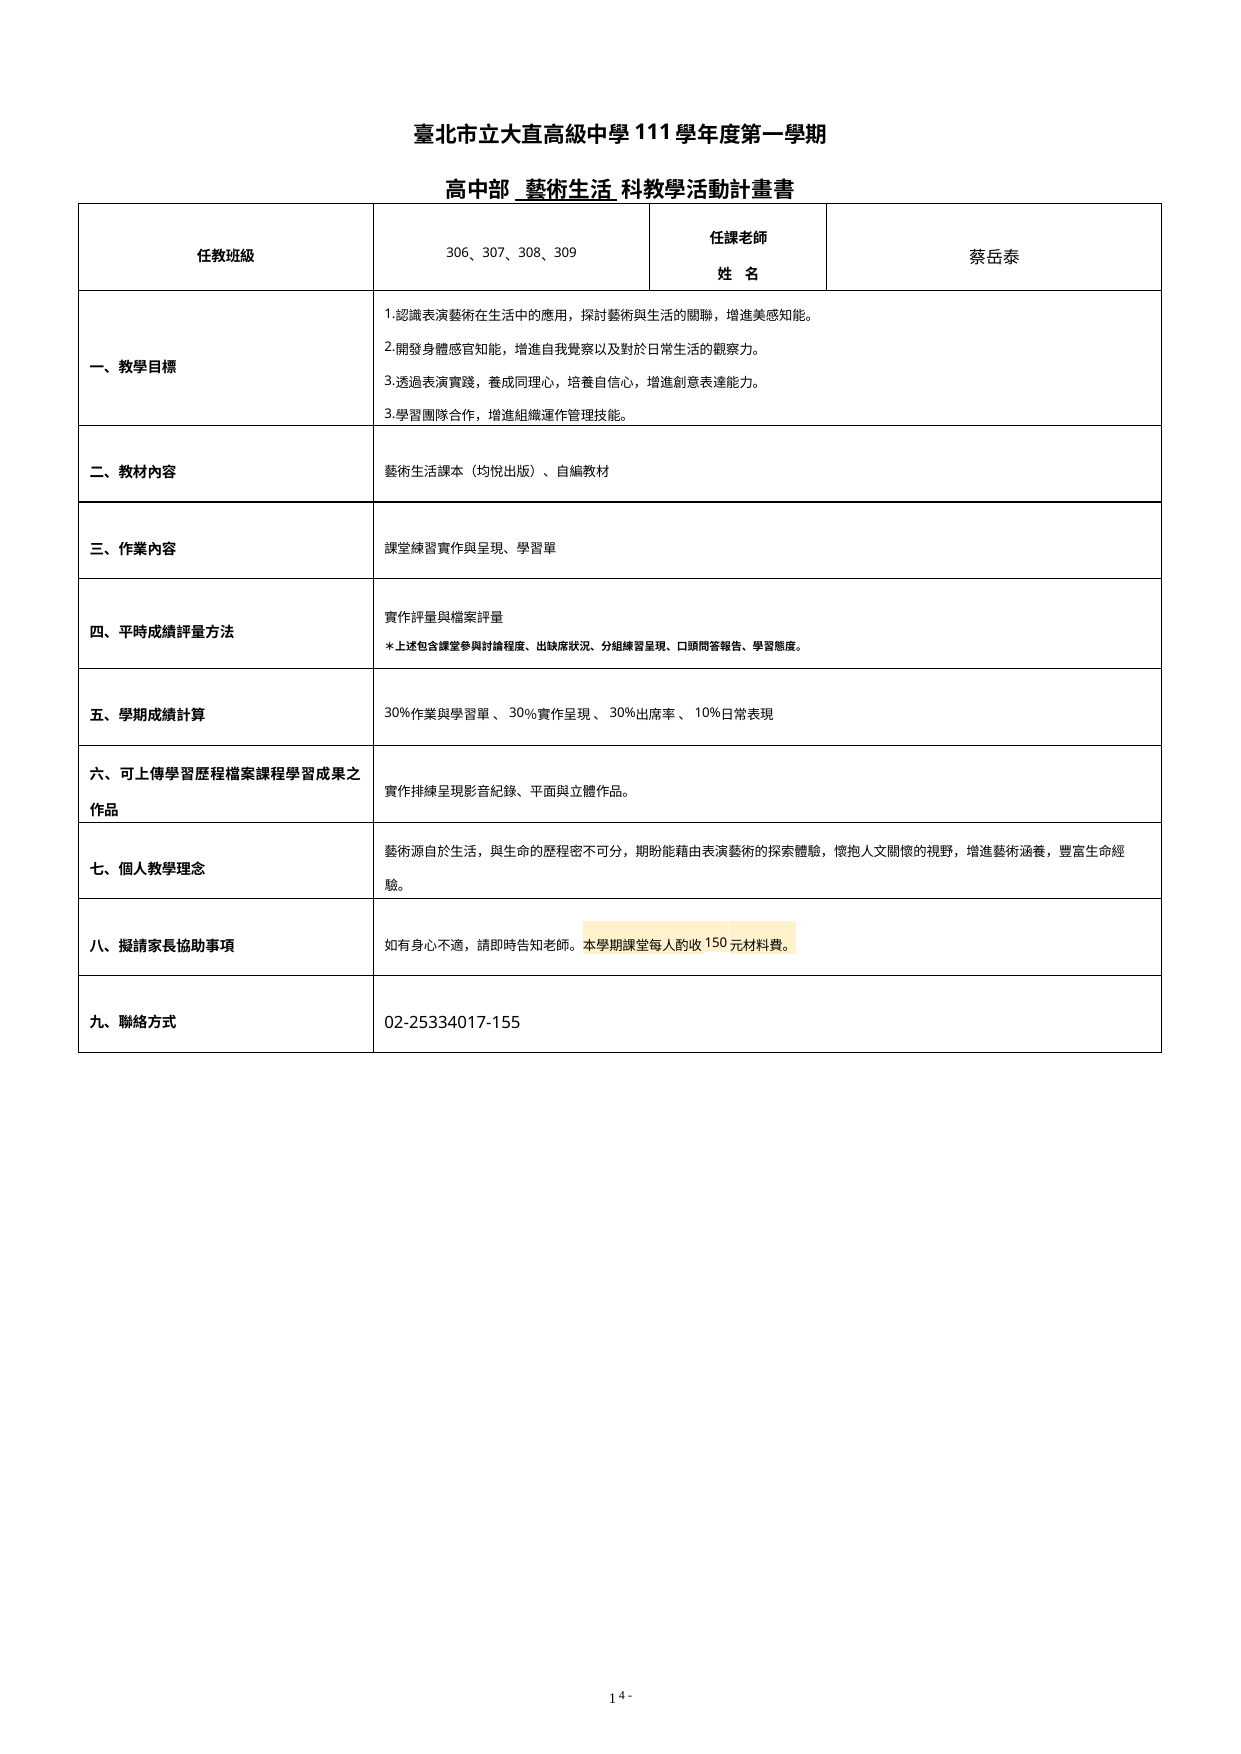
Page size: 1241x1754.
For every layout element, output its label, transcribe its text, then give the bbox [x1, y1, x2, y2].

table_cell 實作評量與檔案評量 ＊上述包含課堂參與討論程度、出缺席狀況、分組練習呈現、口頭問答報告、學習態度。 [374, 579, 1161, 668]
table_header 蔡岳泰 [827, 204, 1161, 290]
table_cell 一、教學目標 [79, 291, 373, 425]
table_header 任課老師 姓 名 [650, 204, 826, 290]
table_cell 30%作業與學習單 、 30％實作呈現 、 30%出席率 、 10%日常表現 [374, 669, 1161, 745]
table_cell 四、平時成績評量方法 [79, 579, 373, 668]
table_cell 八、擬請家長協助事項 [79, 899, 373, 975]
table_cell 三、作業內容 [79, 503, 373, 578]
table_cell 藝術源自於生活，與生命的歷程密不可分，期盼能藉由表演藝術的探索體驗，懷抱人文關懷的視野，增進藝術涵養，豐富生命經驗。 [374, 823, 1161, 898]
table_cell ​​02-25334017-155 [374, 976, 1161, 1052]
table_cell 藝術生活課本（均悅出版）、自編教材 [374, 426, 1161, 501]
table_cell 五、學期成績計算 [79, 669, 373, 745]
table_header 306、307、308、309 [374, 204, 649, 290]
table_cell 九、聯絡方式 [79, 976, 373, 1052]
table_cell 七、個人教學理念 [79, 823, 373, 898]
table_cell 如有身心不適，請即時告知老師。本學期課堂每人酌收150元材料費。 [374, 899, 1161, 975]
table_cell 1.認識表演藝術在生活中的應用，探討藝術與生活的關聯，增進美感知能。 2.開發身體感官知能，增進自我覺察以及對於日常生活的觀察力。 3.透過表演實踐，養成同理心，培養自信心，增進創意表達能力。 3.學習團隊合作，增進組織運作管理技能。 [374, 291, 1161, 425]
text 臺北市立大直高級中學111學年度第一學期 [29, 94, 1211, 149]
text 高中部 藝術生活 科教學活動計畫書 [29, 149, 1211, 203]
table_cell 六、可上傳學習歷程檔案課程學習成果之作品 [79, 746, 373, 822]
table_header 任教班級 [79, 204, 373, 290]
table_cell 二、教材內容 [79, 426, 373, 501]
table_cell 課堂練習實作與呈現、學習單 [374, 503, 1161, 578]
table_cell 實作排練呈現影音紀錄、平面與立體作品。 [374, 746, 1161, 822]
